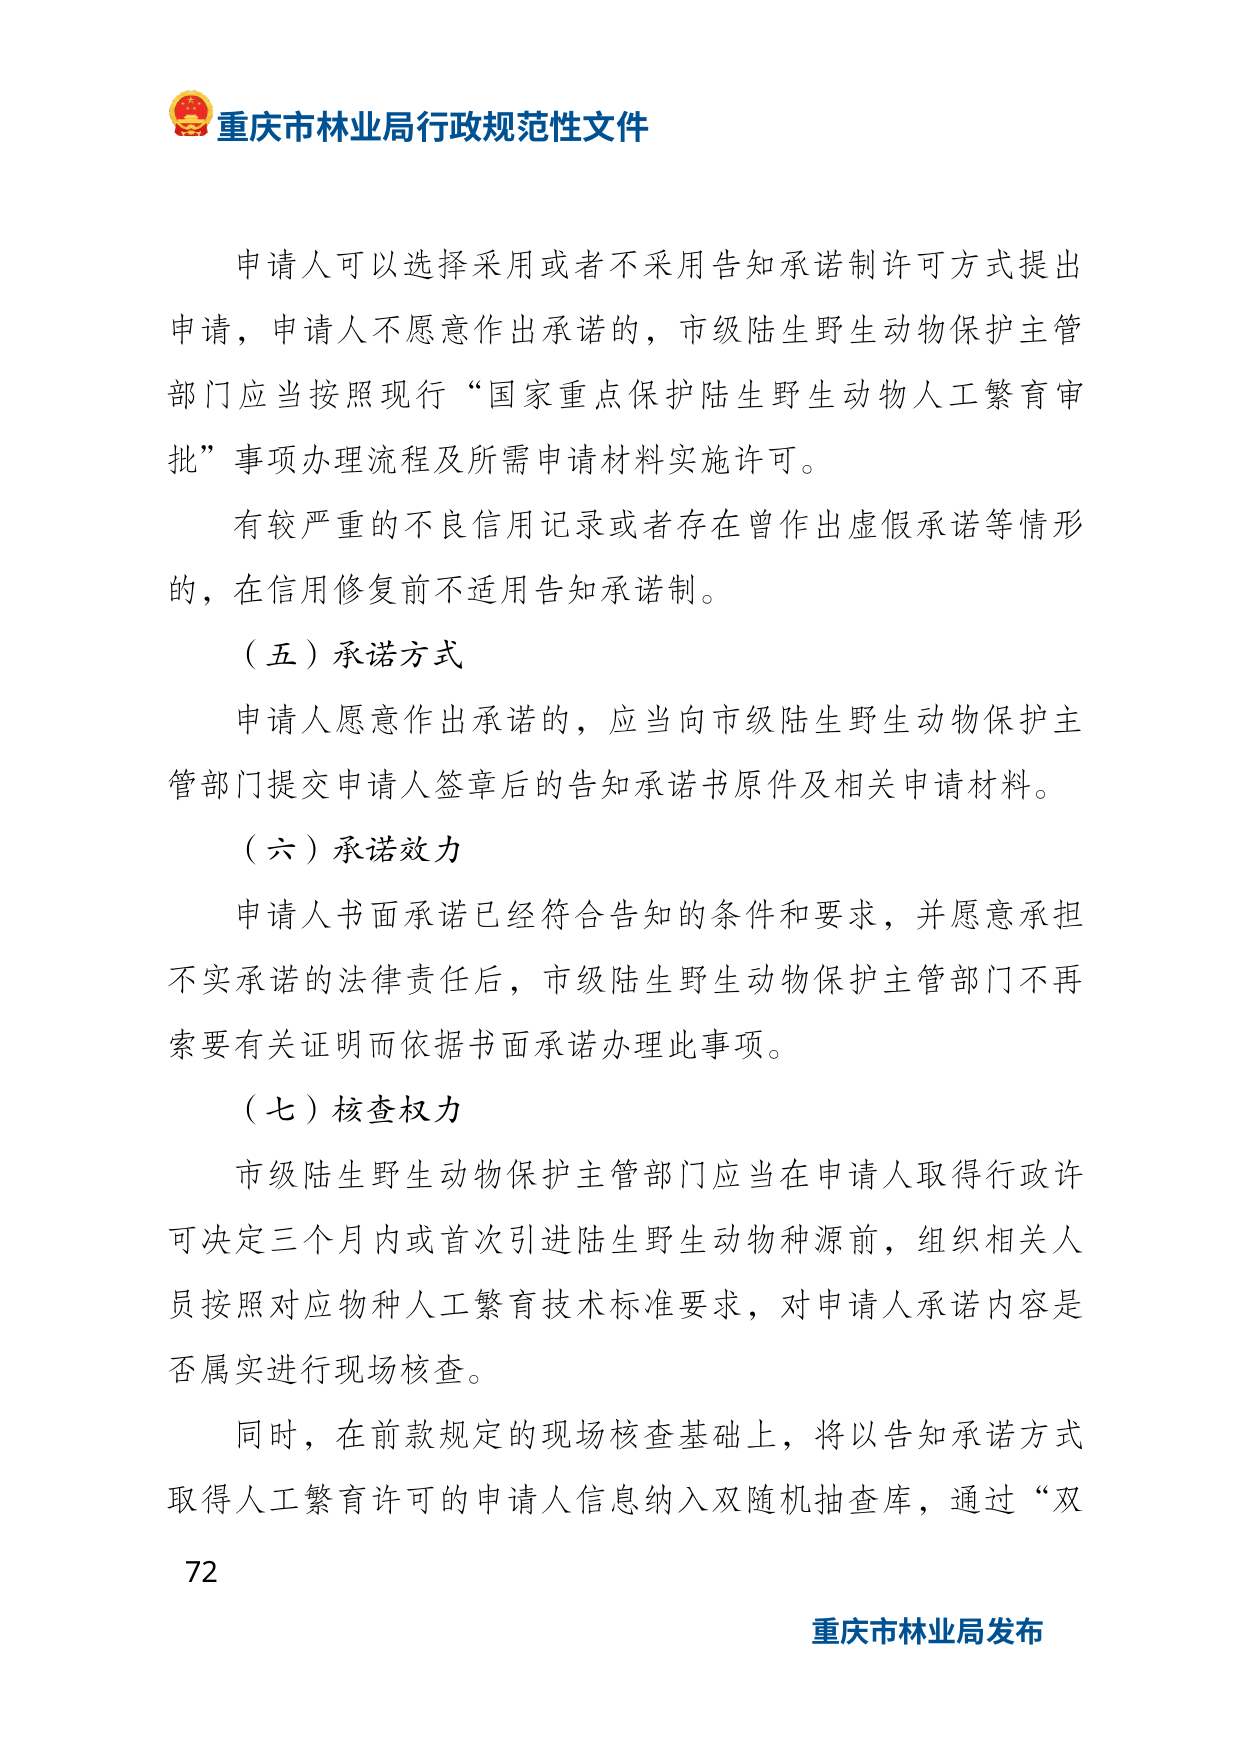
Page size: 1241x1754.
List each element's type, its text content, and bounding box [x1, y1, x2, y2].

text 申请人可以选择采用或者不采用告知承诺制许可方式提出申请，申请人不愿意作出承诺的，市级陆生野生动物保护主管部门应当按照现行“国家重点保护陆生野生动物人工繁育审批”事项办理流程及所需申请材料实施许可。 [165, 233, 1087, 493]
text （六）承诺效力 [165, 818, 1087, 883]
text （五）承诺方式 [165, 623, 1087, 688]
text 申请人书面承诺已经符合告知的条件和要求，并愿意承担不实承诺的法律责任后，市级陆生野生动物保护主管部门不再索要有关证明而依据书面承诺办理此事项。 [165, 883, 1087, 1078]
text 市级陆生野生动物保护主管部门应当在申请人取得行政许可决定三个月内或首次引进陆生野生动物种源前，组织相关人员按照对应物种人工繁育技术标准要求，对申请人承诺内容是否属实进行现场核查。 [165, 1143, 1087, 1403]
text 有较严重的不良信用记录或者存在曾作出虚假承诺等情形的，在信用修复前不适用告知承诺制。 [165, 493, 1087, 623]
text （七）核查权力 [165, 1078, 1087, 1143]
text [165, 1403, 1087, 1533]
text 申请人愿意作出承诺的，应当向市级陆生野生动物保护主管部门提交申请人签章后的告知承诺书原件及相关申请材料。 [165, 688, 1087, 818]
picture [165, 88, 217, 140]
